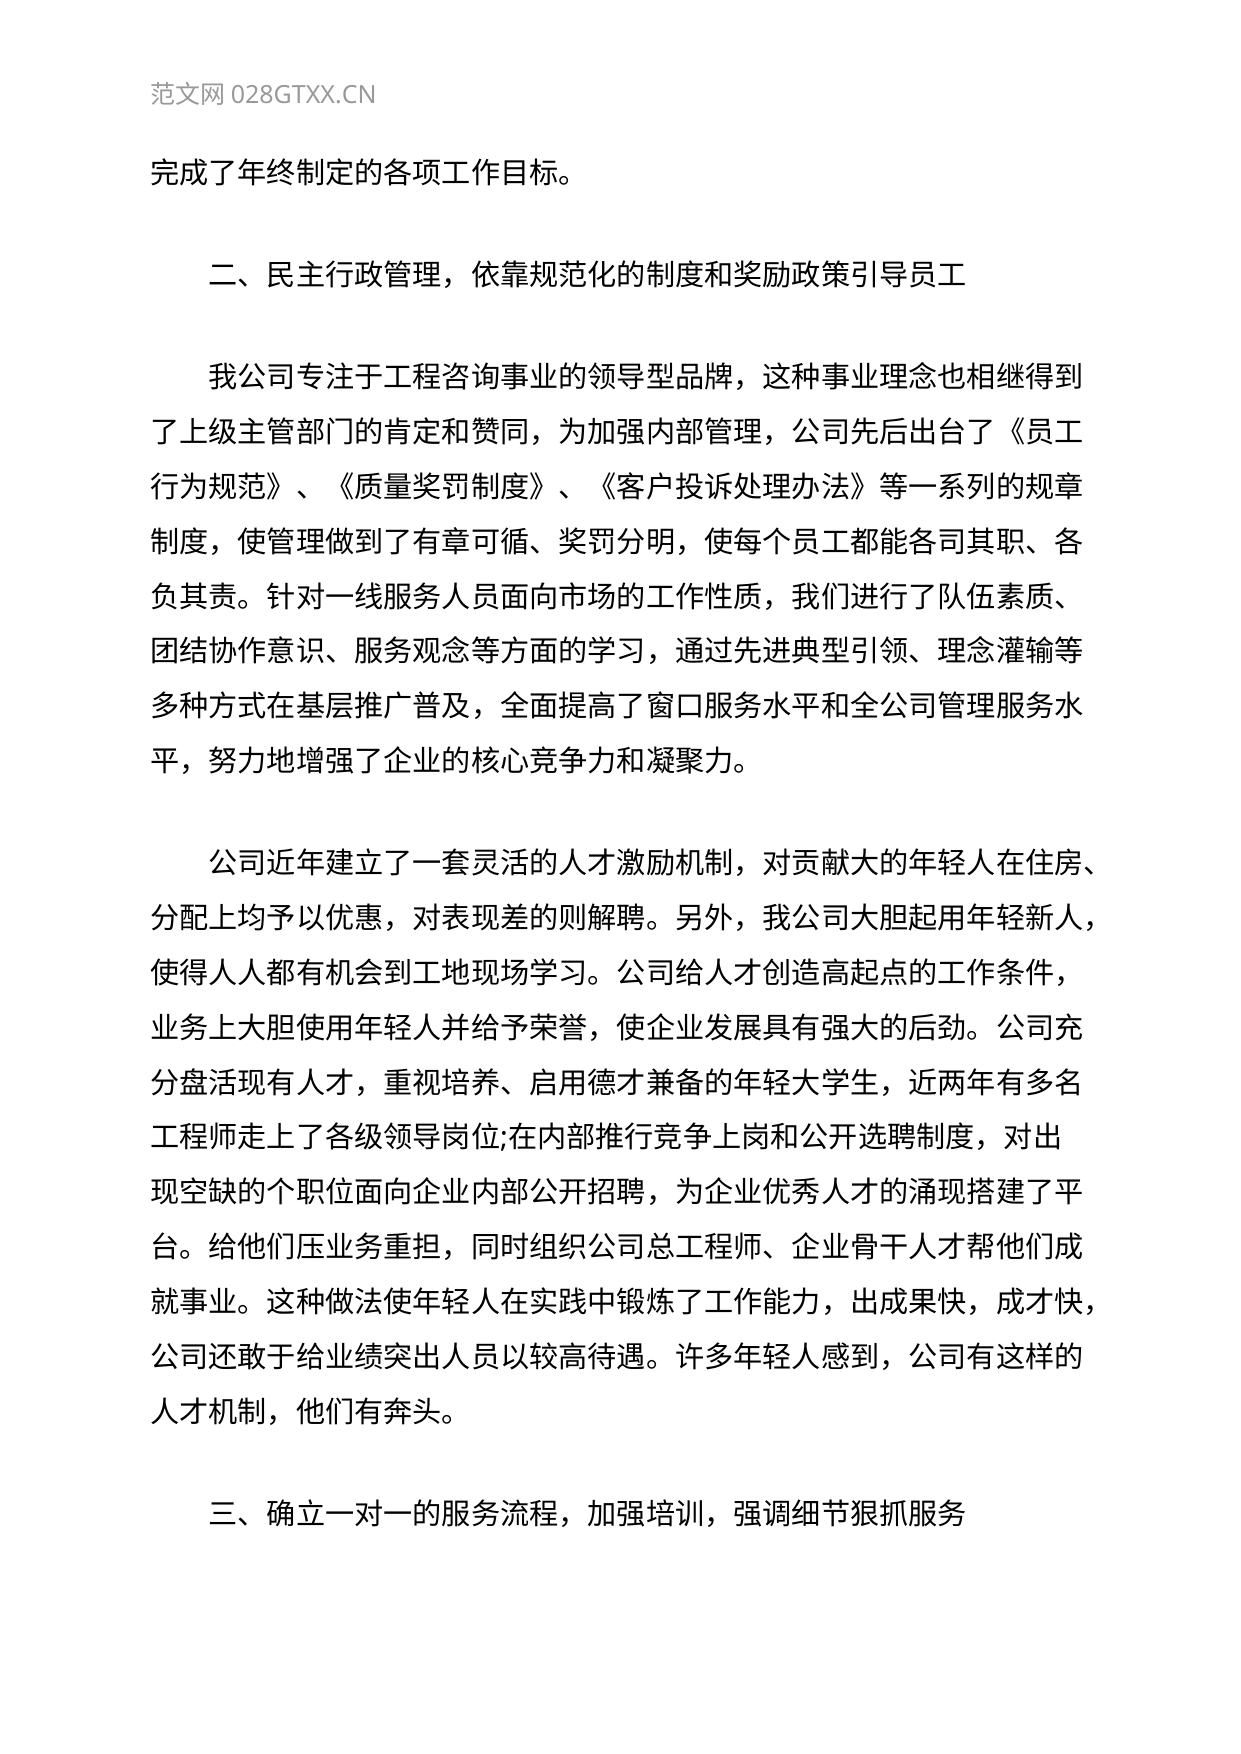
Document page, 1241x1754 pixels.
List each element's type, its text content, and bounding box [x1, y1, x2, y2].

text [150, 150, 1090, 192]
text 二、民主行政管理，依靠规范化的制度和奖励政策引导员工 [150, 252, 1090, 294]
text 三、确立一对一的服务流程，加强培训，强调细节狠抓服务 [150, 1490, 1090, 1533]
text 我公司专注于工程咨询事业的领导型品牌，这种事业理念也相继得到了上级主管部门的肯定和赞同，为加强内部管理，公司先后出台了《员工行为规范》、《质量奖罚制度》、《客户投诉处理办法》等一系列的规章制度，使管理做到了有章可循、奖罚分明，使每个员工都能各司其职、各负其责。针对一线服务人员面向市场的工作性质，我们进行了队伍素质、团结协作意识、服务观念等方面的学习，通过先进典型引领、理念灌输等多种方式在基层推广普及，全面提高了窗口服务水平和全公司管理服务水平，努力地增强了企业的核心竞争力和凝聚力。 [150, 353, 1090, 780]
text 公司近年建立了一套灵活的人才激励机制，对贡献大的年轻人在住房、分配上均予以优惠，对表现差的则解聘。另外，我公司大胆起用年轻新人，使得人人都有机会到工地现场学习。公司给人才创造高起点的工作条件，业务上大胆使用年轻人并给予荣誉，使企业发展具有强大的后劲。公司充分盘活现有人才，重视培养、启用德才兼备的年轻大学生，近两年有多名工程师走上了各级领导岗位;在内部推行竞争上岗和公开选聘制度，对出现空缺的个职位面向企业内部公开招聘，为企业优秀人才的涌现搭建了平台。给他们压业务重担，同时组织公司总工程师、企业骨干人才帮他们成就事业。这种做法使年轻人在实践中锻炼了工作能力，出成果快，成才快，公司还敢于给业绩突出人员以较高待遇。许多年轻人感到，公司有这样的人才机制，他们有奔头。 [150, 839, 1090, 1431]
